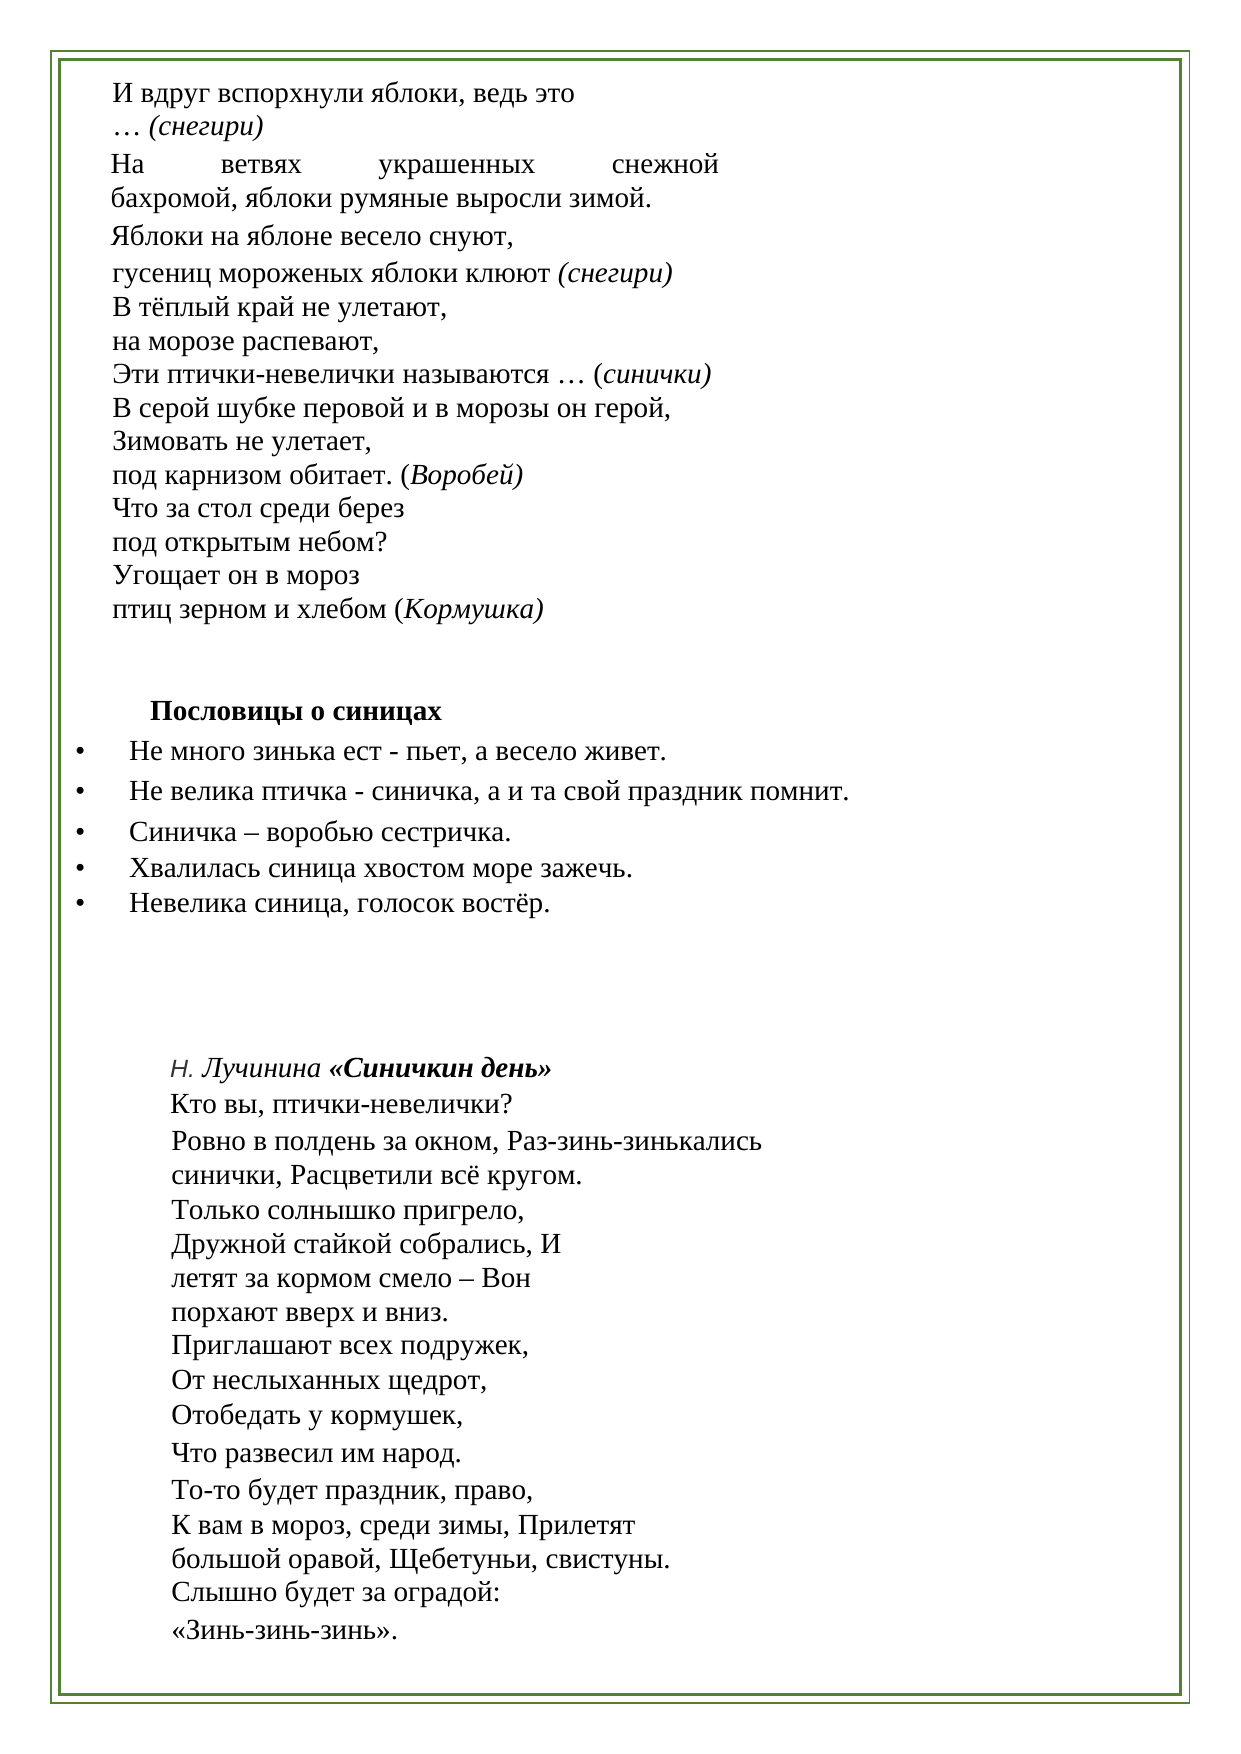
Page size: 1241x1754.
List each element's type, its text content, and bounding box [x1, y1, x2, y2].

text • Не велика птичка - синичка, а и та свой праздник помнит. [75, 773, 1158, 807]
text Слышно будет за оградой: [171, 1574, 1158, 1608]
text • Хвалилась синица хвостом море зажечь. [75, 850, 1158, 883]
text И вдруг вспорхнули яблоки, ведь это … (снегири) [112, 75, 597, 142]
text От неслыханных щедрот, [171, 1362, 1158, 1396]
text под открытым небом? [112, 524, 594, 557]
text Кто вы, птички-невелички? [170, 1087, 1159, 1120]
text В тёплый край не улетают, [112, 289, 744, 323]
text В серой шубке перовой и в морозы он герой, [112, 390, 744, 423]
text Зимовать не улетает, [112, 423, 744, 457]
text Приглашают всех подружек, [171, 1327, 1158, 1361]
text • Не много зинька ест - пьет, а весело живет. [75, 733, 831, 767]
text птиц зерном и хлебом (Кормушка) [112, 591, 1158, 624]
text Н. Лучинина «Синичкин день» [170, 1050, 1159, 1083]
text «Зинь-зинь-зинь». [171, 1612, 1158, 1646]
text Яблоки на яблоне весело снуют, [110, 218, 719, 251]
text Что за стол среди берез [112, 490, 594, 524]
text То-то будет праздник, право, [171, 1472, 1158, 1506]
text Угощает он в мороз [112, 557, 594, 591]
text под карнизом обитает. (Воробей) [112, 457, 594, 490]
text Пословицы о синицах [150, 693, 831, 727]
text Отобедать у кормушек, [171, 1397, 1158, 1431]
text на морозе распевают, [112, 323, 744, 356]
text К вам в мороз, среди зимы, Прилетят большой оравой, Щебетуньи, свистуны. [171, 1507, 704, 1574]
text • Синичка – воробью сестричка. [75, 814, 1158, 848]
text гусениц мороженых яблоки клюют (снегири) [112, 256, 744, 289]
text Эти птички-невелички называются … (синички) [112, 356, 744, 390]
text • Невелика синица, голосок востёр. [75, 885, 1158, 918]
text Что развесил им народ. [171, 1435, 1158, 1468]
text Дружной стайкой собрались, И летят за кормом смело – Вон порхают вверх и вниз. [171, 1227, 628, 1327]
text На ветвях украшенных снежной бахромой, яблоки румяные выросли зимой. [110, 146, 719, 213]
text Ровно в полдень за окном, Раз-зинь-зинькались синички, Расцветили всё кругом. [171, 1123, 765, 1191]
text Только солнышко пригрело, [171, 1192, 1158, 1225]
